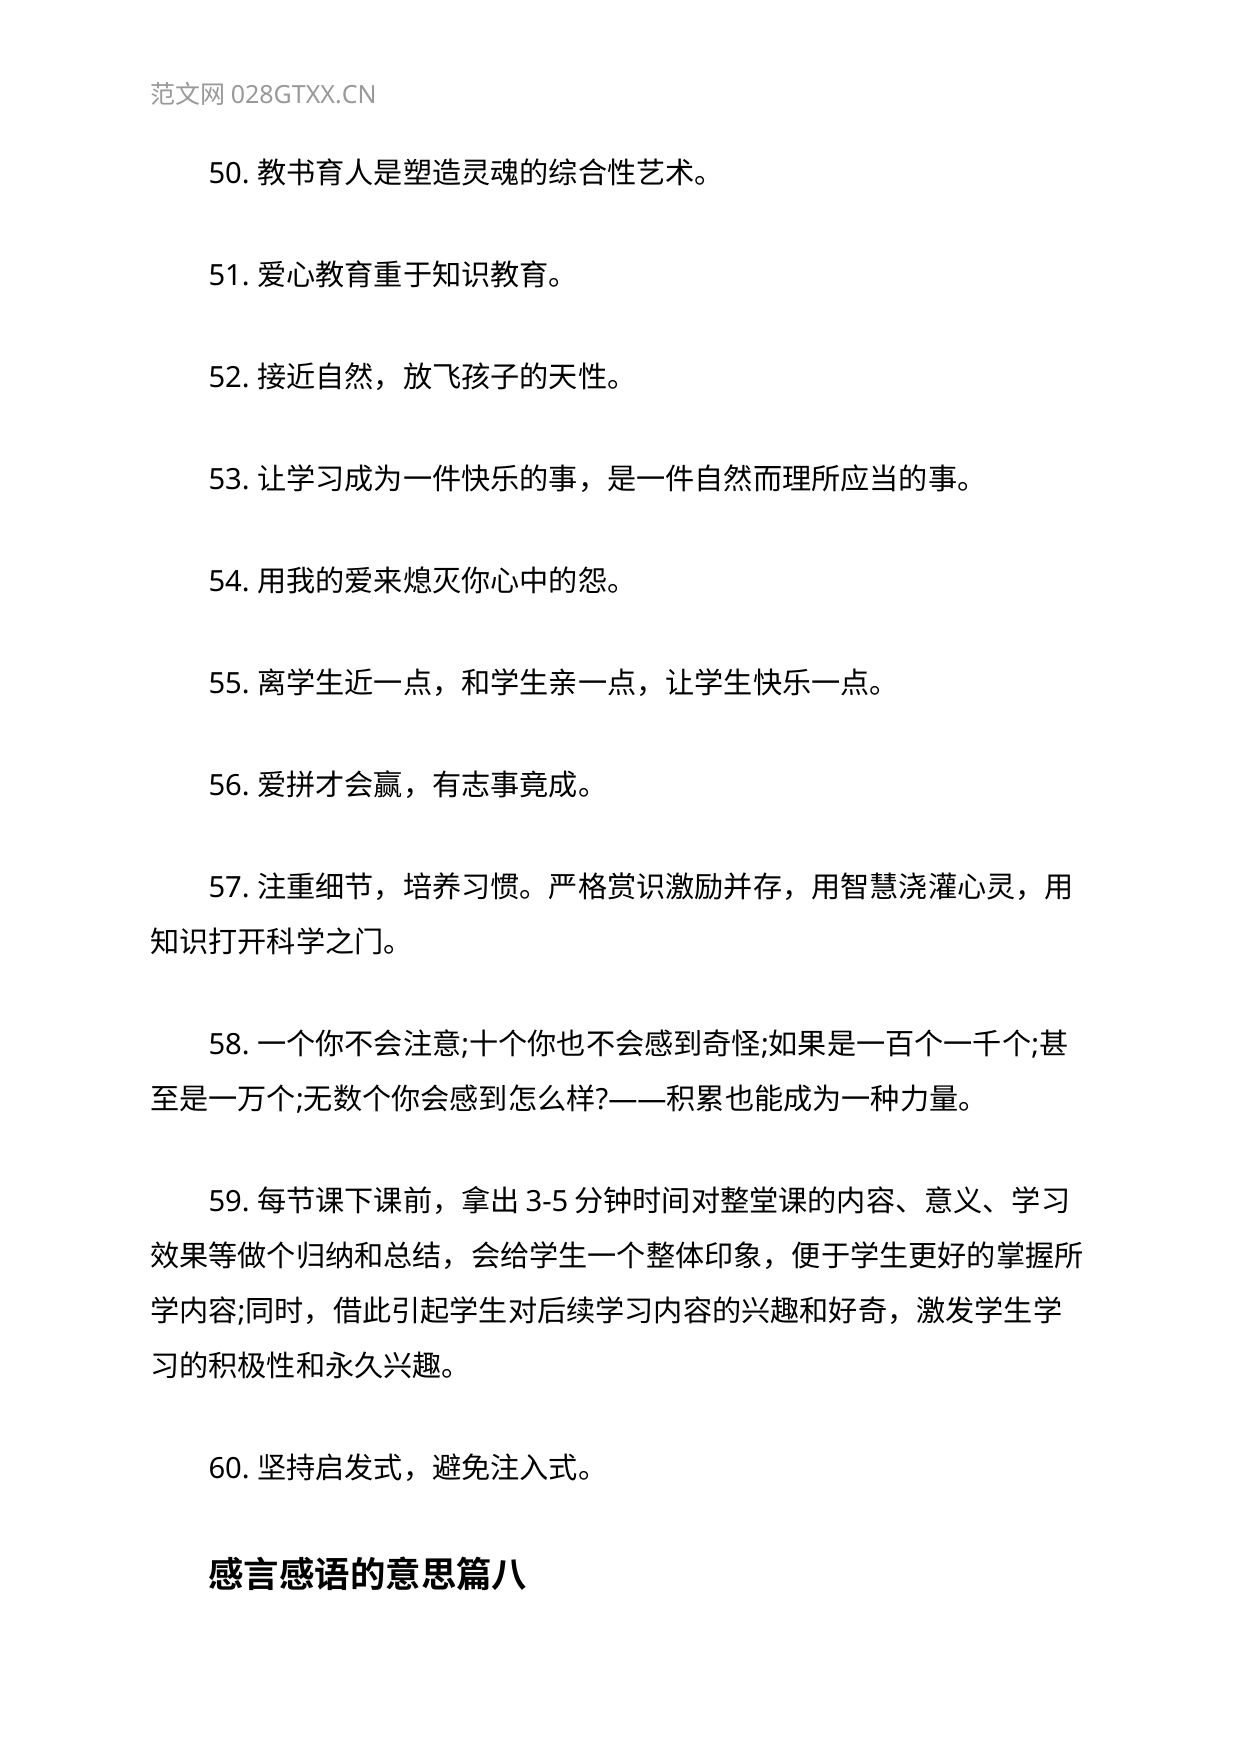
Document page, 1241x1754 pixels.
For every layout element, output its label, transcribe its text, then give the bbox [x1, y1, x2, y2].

text 53. 让学习成为一件快乐的事，是一件自然而理所应当的事。 [150, 456, 1090, 498]
text 55. 离学生近一点，和学生亲一点，让学生快乐一点。 [150, 660, 1090, 702]
text 56. 爱拼才会赢，有志事竟成。 [150, 762, 1090, 804]
text 57. 注重细节，培养习惯。严格赏识激励并存，用智慧浇灌心灵，用知识打开科学之门。 [150, 864, 1090, 961]
text 50. 教书育人是塑造灵魂的综合性艺术。 [150, 150, 1090, 192]
text 58. 一个你不会注意;十个你也不会感到奇怪;如果是一百个一千个;甚至是一万个;无数个你会感到怎么样?——积累也能成为一种力量。 [150, 1021, 1090, 1118]
text 52. 接近自然，放飞孩子的天性。 [150, 354, 1090, 396]
text 感言感语的意思篇八 [150, 1546, 1090, 1597]
text 60. 坚持启发式，避免注入式。 [150, 1444, 1090, 1487]
text 59. 每节课下课前，拿出3-5分钟时间对整堂课的内容、意义、学习效果等做个归纳和总结，会给学生一个整体印象，便于学生更好的掌握所学内容;同时，借此引起学生对后续学习内容的兴趣和好奇，激发学生学习的积极性和永久兴趣。 [150, 1178, 1090, 1385]
text 54. 用我的爱来熄灭你心中的怨。 [150, 558, 1090, 600]
text 51. 爱心教育重于知识教育。 [150, 252, 1090, 294]
